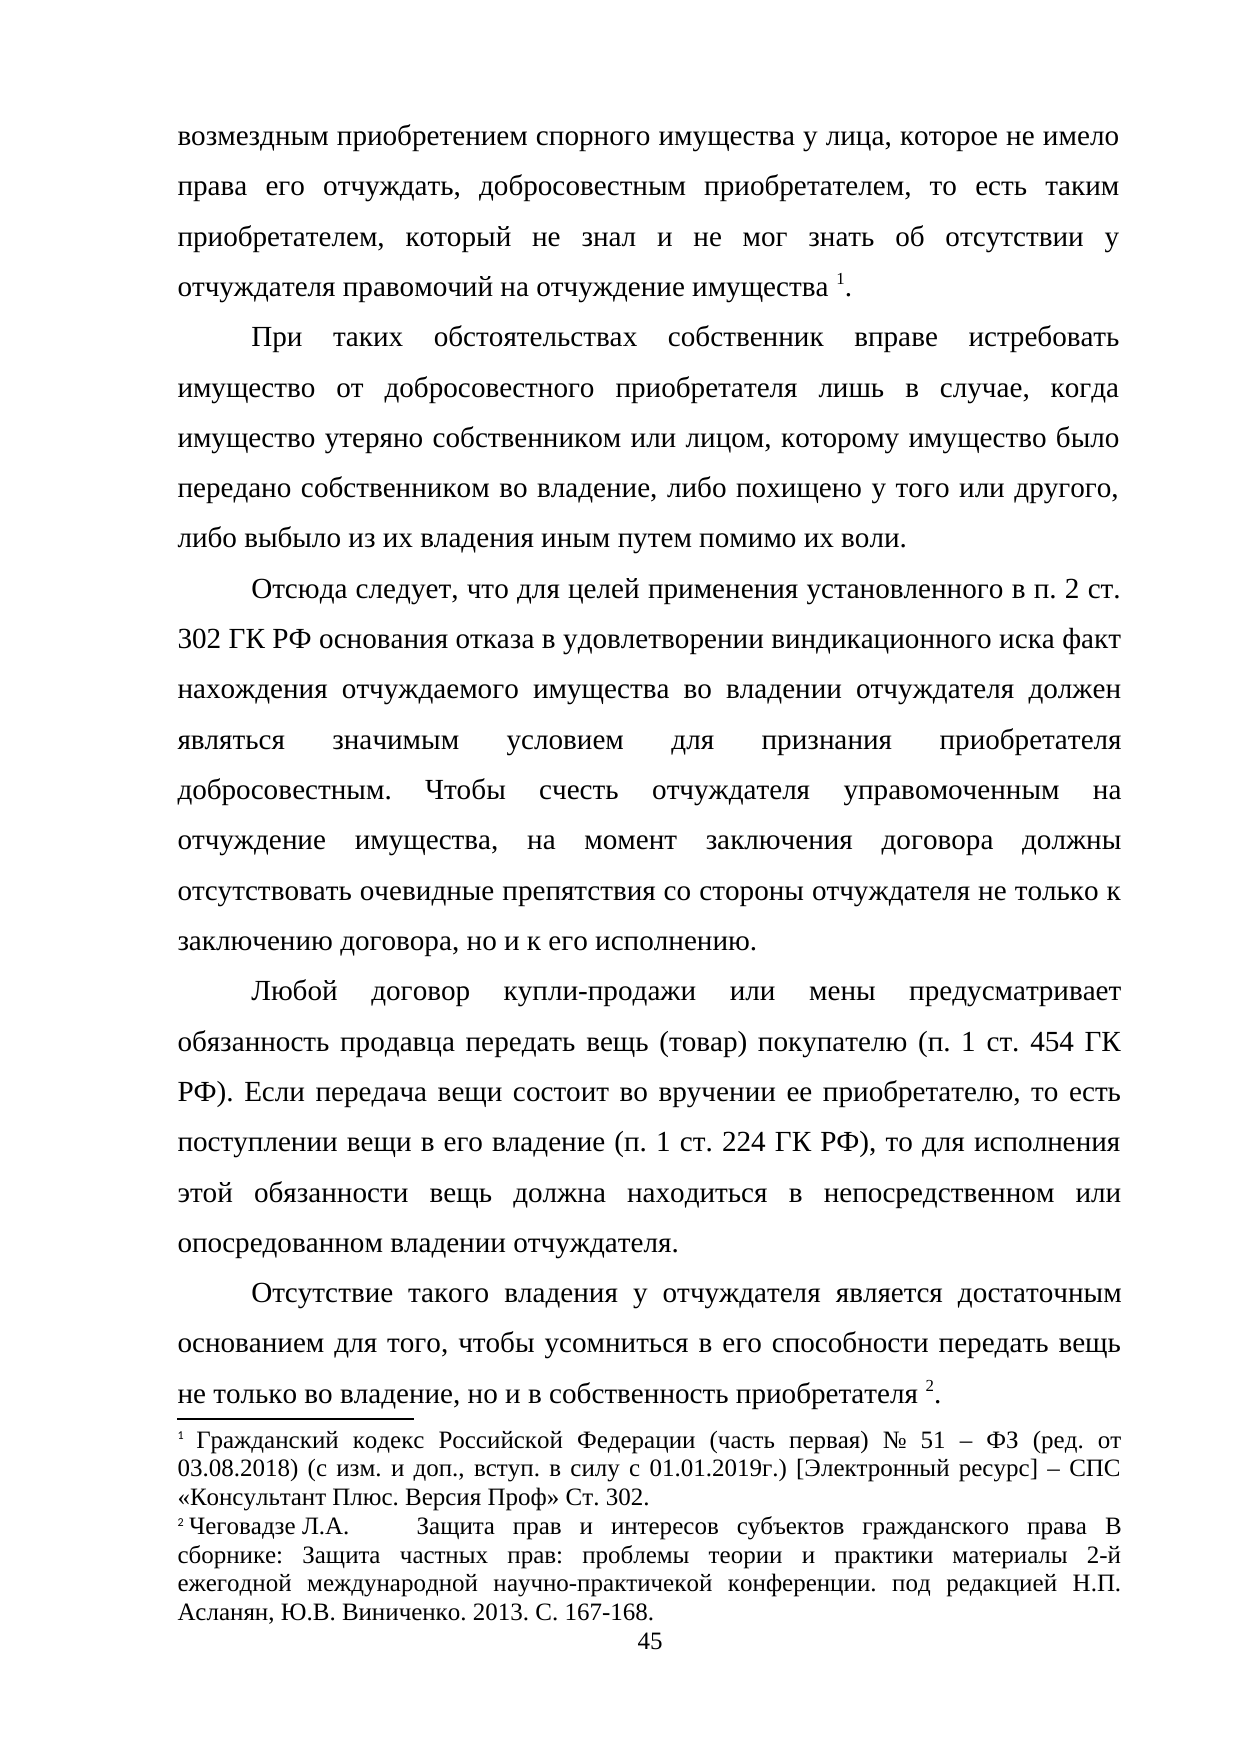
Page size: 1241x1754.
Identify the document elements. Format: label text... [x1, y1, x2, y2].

text Любой договор купли-продажи или мены предусматривает обязанность продавца передать вещь (товар) покупателю (п. 1 ст. 454 ГК РФ). Если передача вещи состоит во вручении ее приобретателю, то есть поступлении вещи в его владение (п. 1 ст. 224 ГК РФ), то для исполнения этой обязанности вещь должна находиться в непосредственном или опосредованном владении отчуждателя. [177, 973, 1122, 1258]
text Отсутствие такого владения у отчуждателя является достаточным основанием для того, чтобы усомниться в его способности передать вещь не только во владение, но и в собственность приобретателя . [177, 1275, 1122, 1409]
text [177, 118, 1120, 303]
text При таких обстоятельствах собственник вправе истребовать имущество от добросовестного приобретателя лишь в случае, когда имущество утеряно собственником или лицом, которому имущество было передано собственником во владение, либо похищено у того или другого, либо выбыло из их владения иным путем помимо их воли. [177, 319, 1120, 554]
text Отсюда следует, что для целей применения установленного в п. 2 ст. 302 ГК РФ основания отказа в удовлетворении виндикационного иска факт нахождения отчуждаемого имущества во владении отчуждателя должен являться значимым условием для признания приобретателя добросовестным. Чтобы счесть отчуждателя управомоченным на отчуждение имущества, на момент заключения договора должны отсутствовать очевидные препятствия со стороны отчуждателя не только к заключению договора, но и к его исполнению. [177, 571, 1122, 957]
